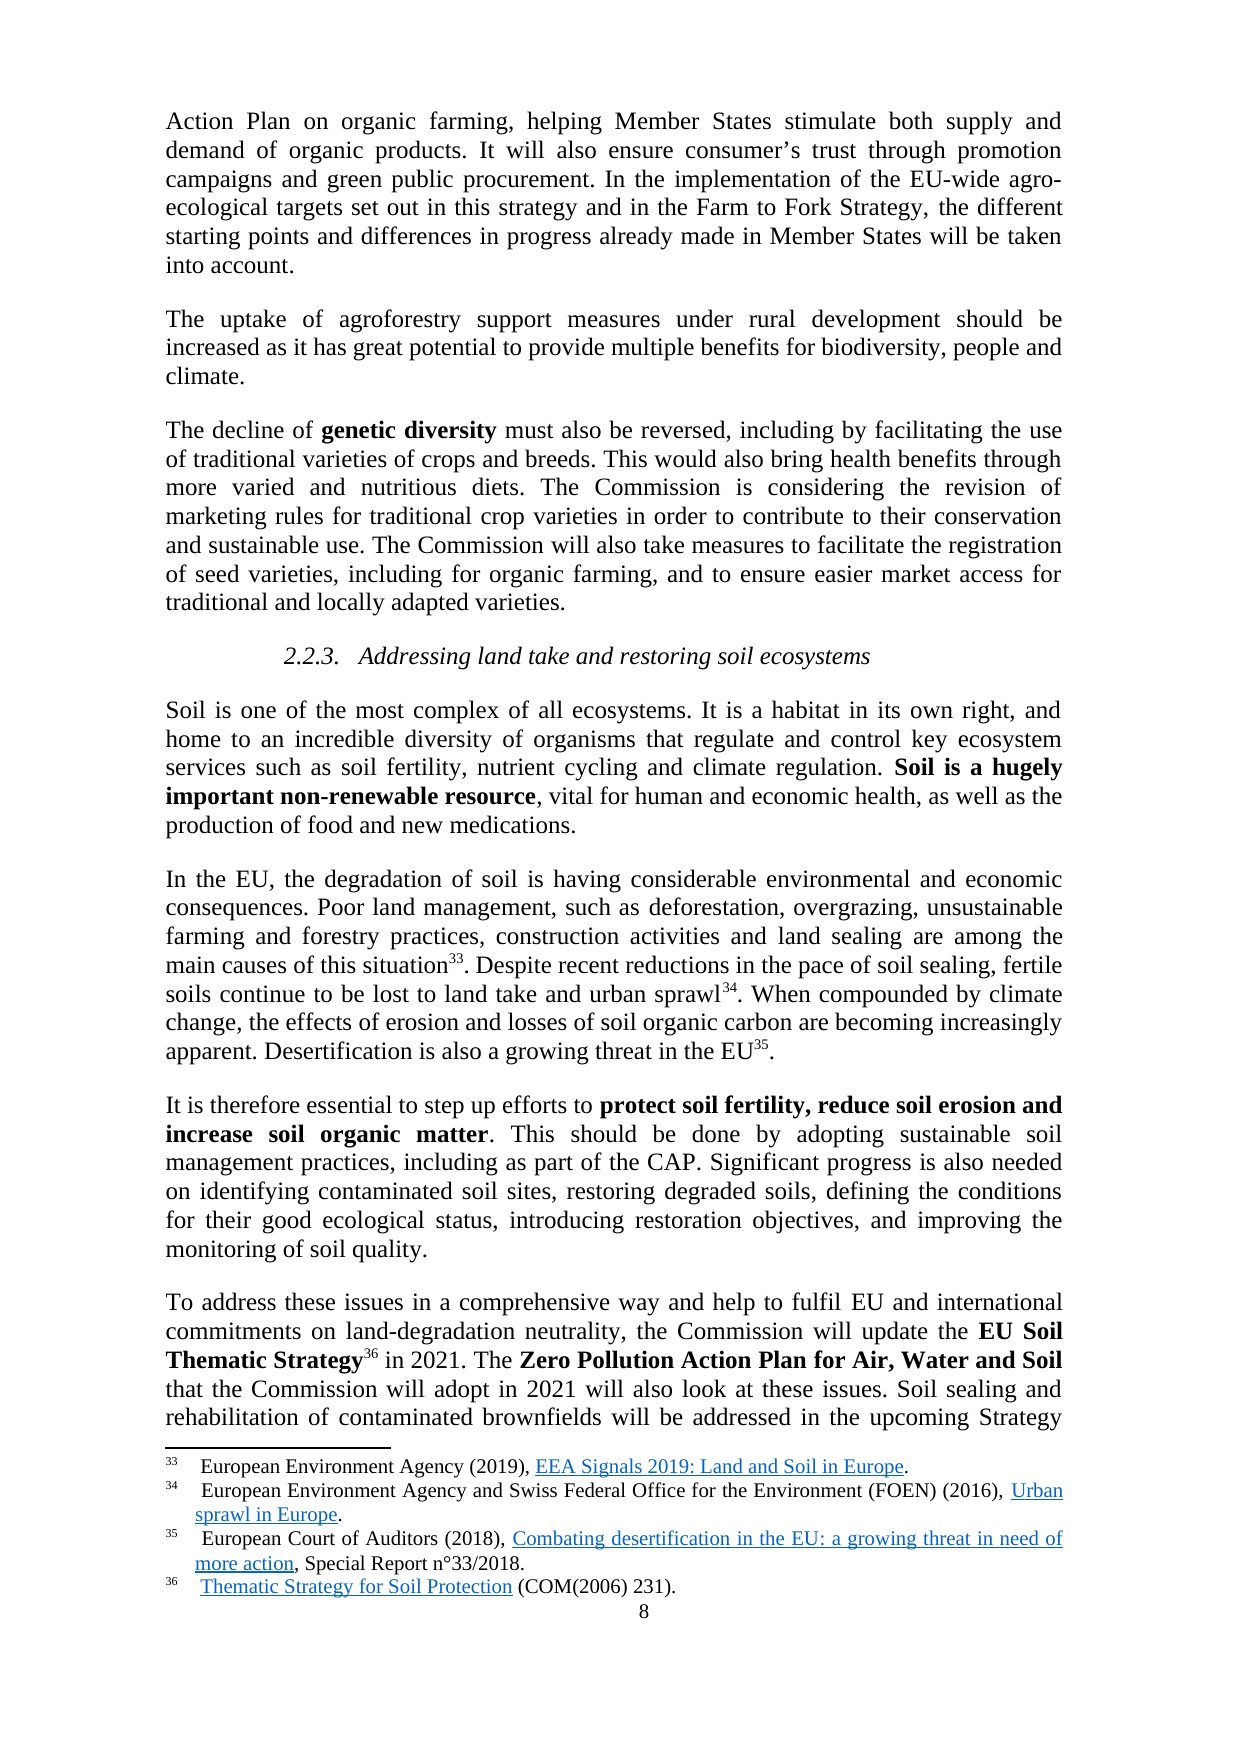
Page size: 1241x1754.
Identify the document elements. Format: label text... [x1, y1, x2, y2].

text It is therefore essential to step up efforts to protect soil fertility, reduce soil erosion and increase soil organic matter. This should be done by adopting sustainable soil management practices, including as part of the CAP. Significant progress is also needed on identifying contaminated soil sites, restoring degraded soils, defining the conditions for their good ecological status, introducing restoration objectives, and improving the monitoring of soil quality. [165, 1090, 1063, 1262]
text The decline of genetic diversity must also be reversed, including by facilitating the use of traditional varieties of crops and breeds. This would also bring health benefits through more varied and nutritious diets. The Commission is considering the revision of marketing rules for traditional crop varieties in order to contribute to their conservation and sustainable use. The Commission will also take measures to facilitate the registration of seed varieties, including for organic farming, and to ensure easier market access for traditional and locally adapted varieties. [165, 415, 1063, 616]
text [165, 1287, 1063, 1431]
text In the EU, the degradation of soil is having considerable environmental and economic consequences. Poor land management, such as deforestation, overgrazing, unsustainable farming and forestry practices, construction activities and land sealing are among the main causes of this situation. Despite recent reductions in the pace of soil sealing, fertile soils continue to be lost to land take and urban sprawl. When compounded by climate change, the effects of erosion and losses of soil organic carbon are becoming increasingly apparent. Desertification is also a growing threat in the EU. [165, 864, 1063, 1065]
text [165, 106, 1063, 279]
text The uptake of agroforestry support measures under rural development should be increased as it has great potential to provide multiple benefits for biodiversity, people and climate. [165, 304, 1063, 390]
text Soil is one of the most complex of all ecosystems. It is a habitat in its own right, and home to an incredible diversity of organisms that regulate and control key ecosystem services such as soil fertility, nutrient cycling and climate regulation. Soil is a hugely important non-renewable resource, vital for human and economic health, as well as the production of food and new medications. [165, 695, 1063, 839]
list Addressing land take and restoring soil ecosystems [283, 641, 1063, 670]
